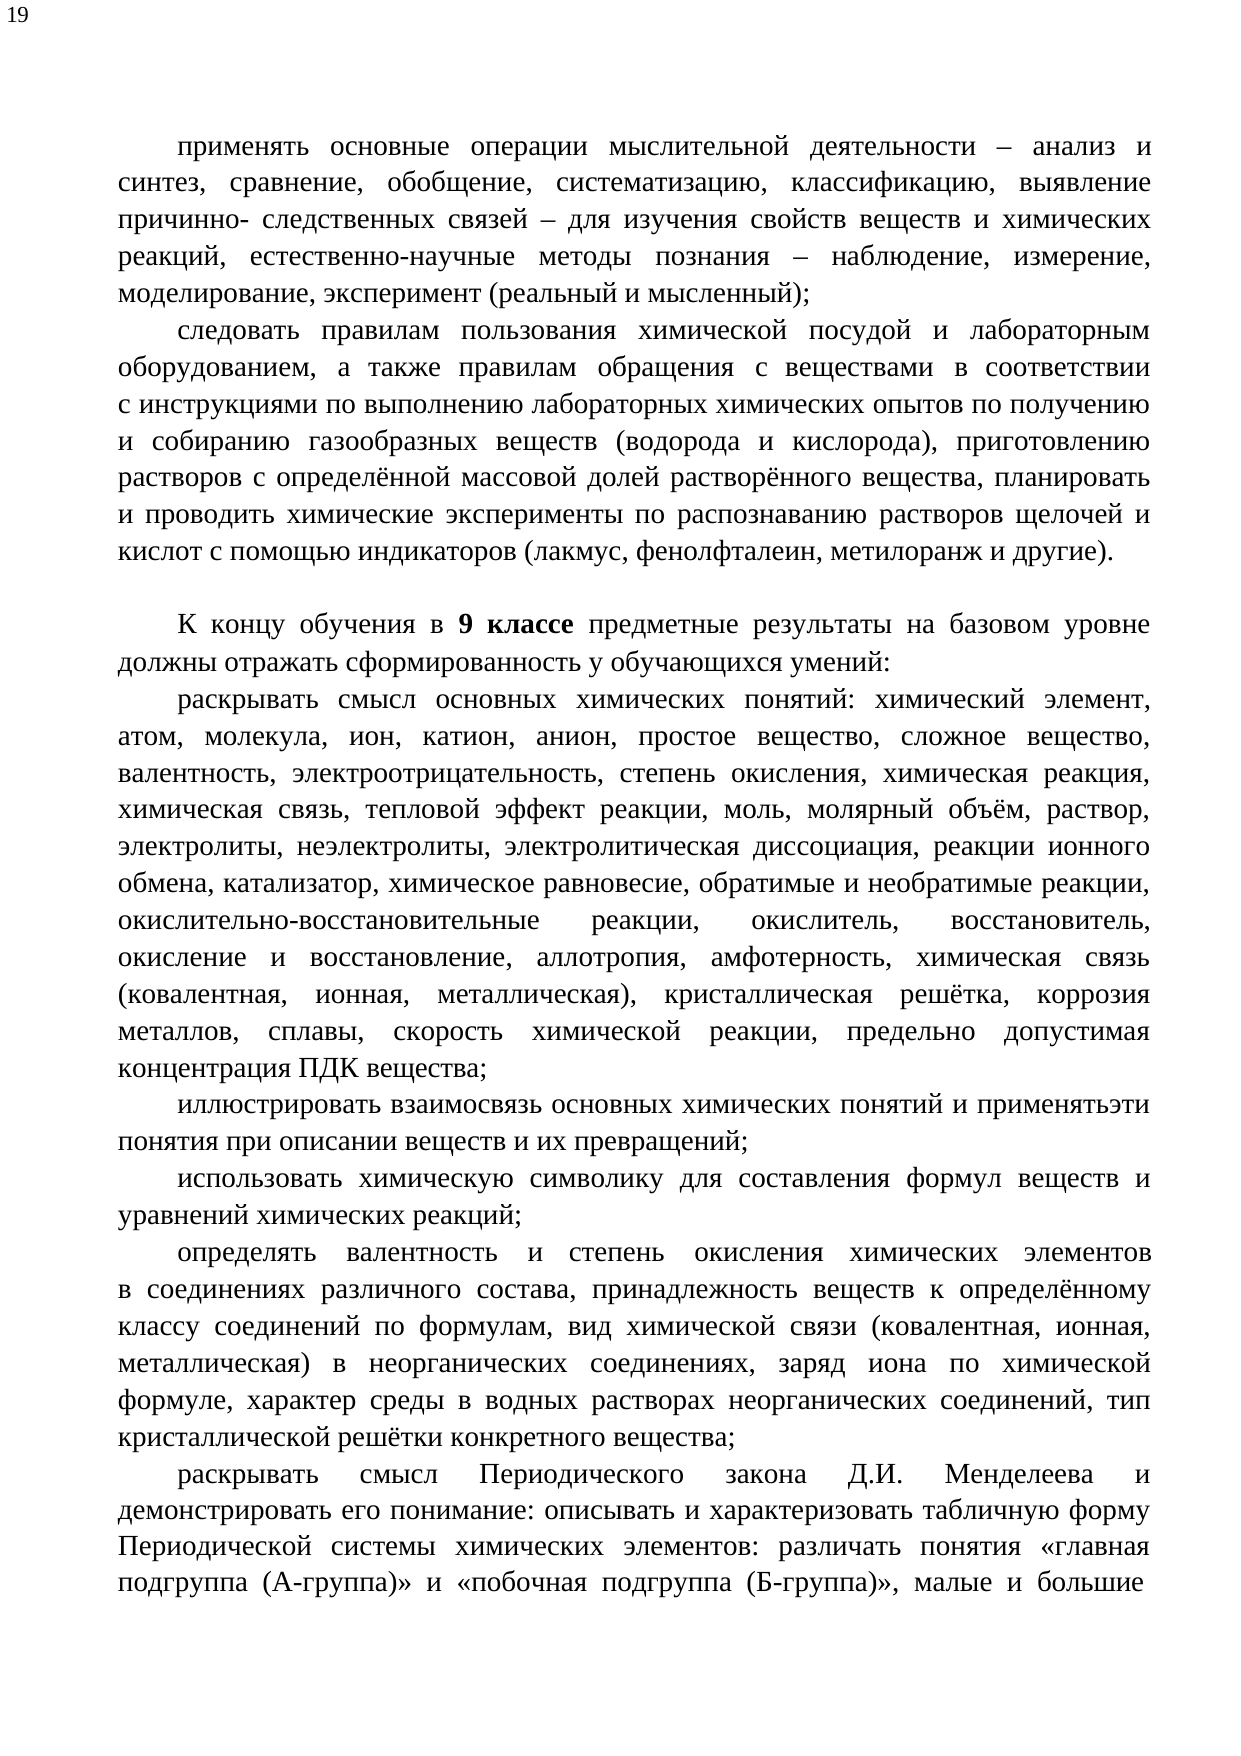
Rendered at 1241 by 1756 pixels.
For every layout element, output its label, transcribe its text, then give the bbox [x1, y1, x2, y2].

text К концу обучения в 9 классе предметные результаты на базовом уровне должны отражать сформированность у обучающихся умений: [118, 607, 1151, 677]
text раскрывать смысл Периодического закона Д.И. Менделеева и демонстрировать его понимание: описывать и характеризовать табличную форму Периодической системы химических элементов: различать понятия «главная подгруппа (А-группа)» и «побочная подгруппа (Б-группа)», малые и большие [118, 1456, 1151, 1598]
text иллюстрировать взаимосвязь основных химических понятий и применятьэти понятия при описании веществ и их превращений; [118, 1087, 1151, 1157]
text применять основные операции мыслительной деятельности – анализ и синтез, сравнение, обобщение, систематизацию, классификацию, выявление причинно- следственных связей – для изучения свойств веществ и химических реакций, естественно-научные методы познания – наблюдение, измерение, моделирование, эксперимент (реальный и мысленный); [118, 128, 1152, 309]
text определять валентность и степень окисления химических элементов в соединениях различного состава, принадлежность веществ к определённому классу соединений по формулам, вид химической связи (ковалентная, ионная, металлическая) в неорганических соединениях, заряд иона по химической формуле, характер среды в водных растворах неорганических соединений, тип кристаллической решётки конкретного вещества; [118, 1234, 1152, 1452]
text использовать химическую символику для составления формул веществ и уравнений химических реакций; [118, 1160, 1152, 1231]
text следовать правилам пользования химической посудой и лабораторным оборудованием, а также правилам обращения с веществами в соответствии с инструкциями по выполнению лабораторных химических опытов по получению и собиранию газообразных веществ (водорода и кислорода), приготовлению растворов с определённой массовой долей растворённого вещества, планировать и проводить химические эксперименты по распознаванию растворов щелочей и кислот с помощью индикаторов (лакмус, фенолфталеин, метилоранж и другие). [118, 312, 1151, 567]
text раскрывать смысл основных химических понятий: химический элемент, атом, молекула, ион, катион, анион, простое вещество, сложное вещество, валентность, электроотрицательность, степень окисления, химическая реакция, химическая связь, тепловой эффект реакции, моль, молярный объём, раствор, электролиты, неэлектролиты, электролитическая диссоциация, реакции ионного обмена, катализатор, химическое равновесие, обратимые и необратимые реакции, окислительно-восстановительные реакции, окислитель, восстановитель, окисление и восстановление, аллотропия, амфотерность, химическая связь (ковалентная, ионная, металлическая), кристаллическая решётка, коррозия металлов, сплавы, скорость химической реакции, предельно допустимая концентрация ПДК вещества; [118, 681, 1151, 1083]
